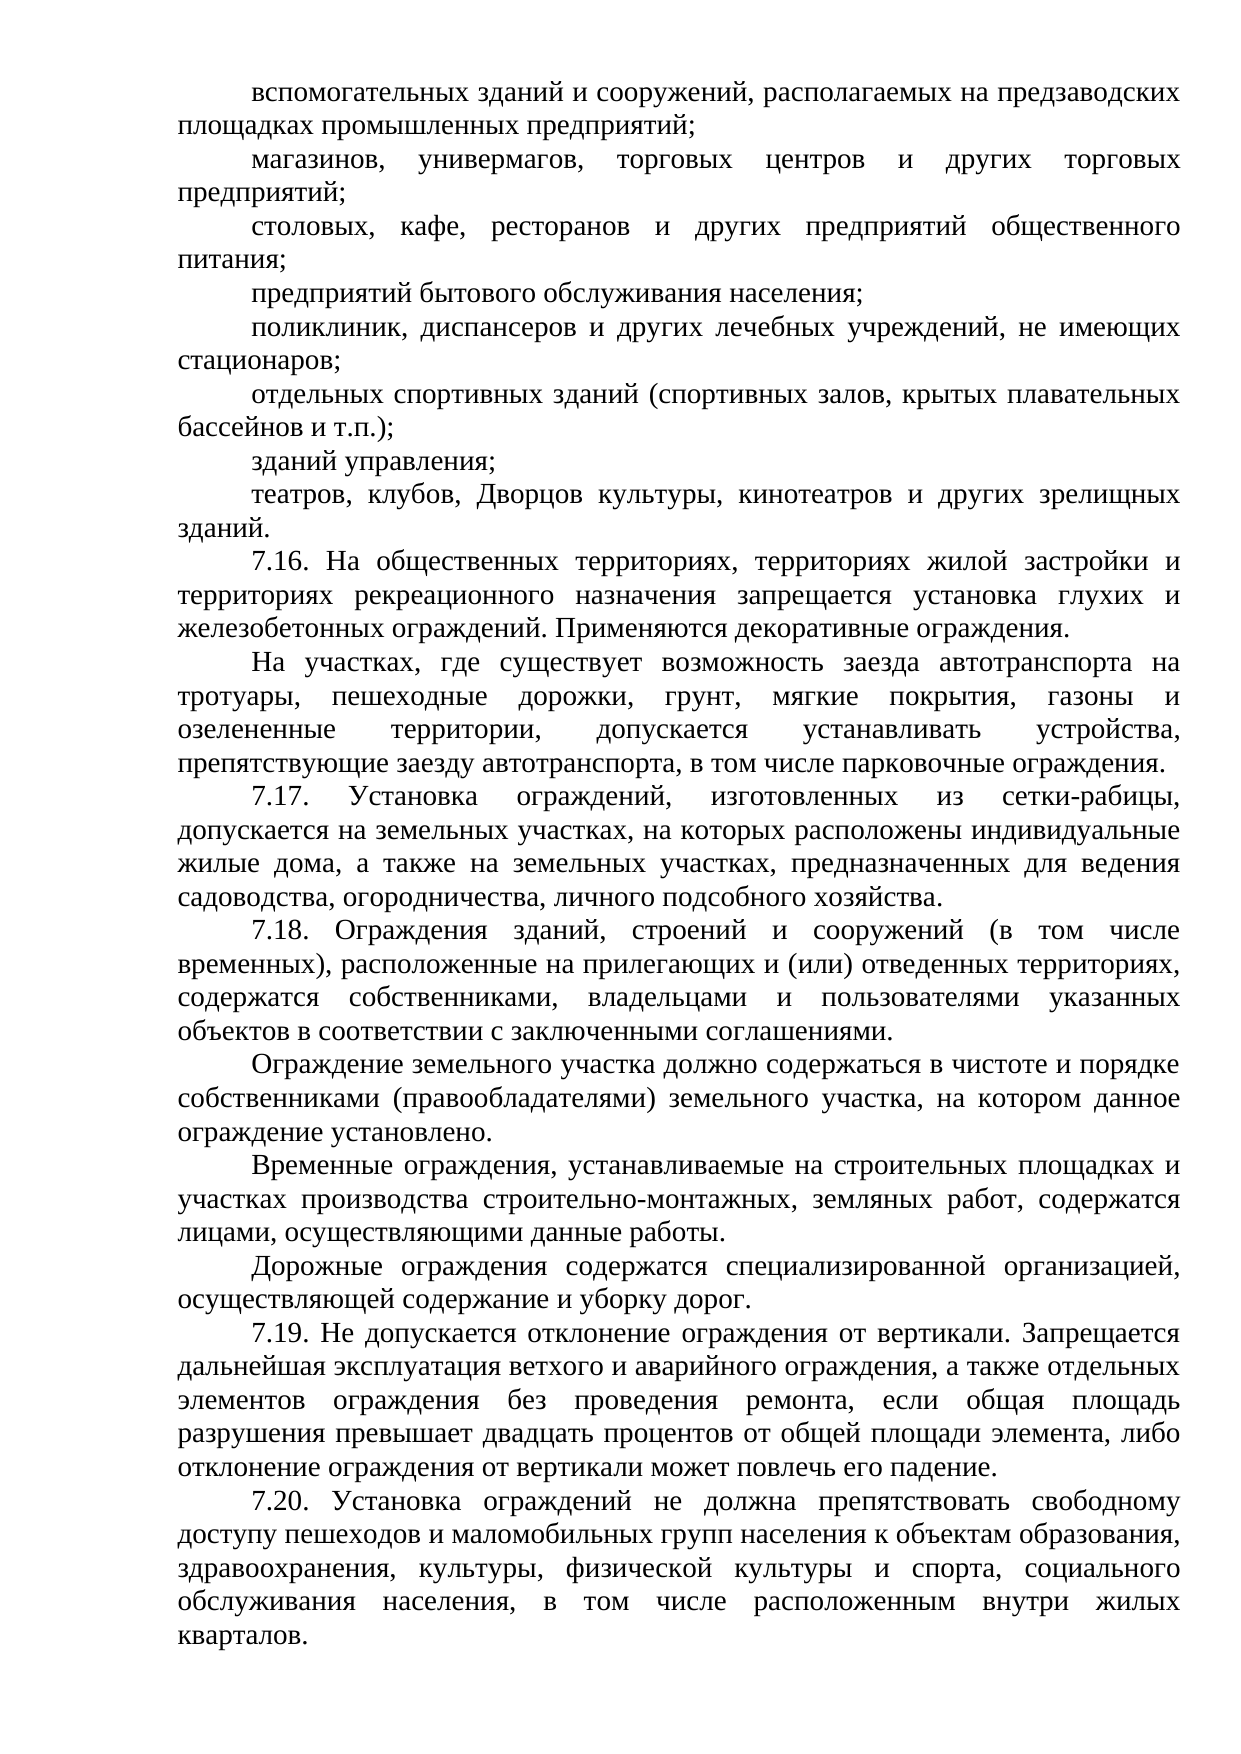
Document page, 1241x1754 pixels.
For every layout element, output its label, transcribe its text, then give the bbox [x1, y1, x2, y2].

text 7.20. Установка ограждений не должна препятствовать свободному доступу пешеходов и маломобильных групп населения к объектам образования, здравоохранения, культуры, физической культуры и спорта, социального обслуживания населения, в том числе расположенным внутри жилых кварталов. [177, 1483, 1181, 1650]
text поликлиник, диспансеров и других лечебных учреждений, не имеющих стационаров; [177, 309, 1181, 376]
text На участках, где существует возможность заезда автотранспорта на тротуары, пешеходные дорожки, грунт, мягкие покрытия, газоны и озелененные территории, допускается устанавливать устройства, препятствующие заезду автотранспорта, в том числе парковочные ограждения. [177, 644, 1181, 778]
text 7.16. На общественных территориях, территориях жилой застройки и территориях рекреационного назначения запрещается установка глухих и железобетонных ограждений. Применяются декоративные ограждения. [177, 543, 1181, 644]
text вспомогательных зданий и сооружений, располагаемых на предзаводских площадках промышленных предприятий; [177, 74, 1181, 141]
text 7.17. Установка ограждений, изготовленных из сетки-рабицы, допускается на земельных участках, на которых расположены индивидуальные жилые дома, а также на земельных участках, предназначенных для ведения садоводства, огородничества, личного подсобного хозяйства. [177, 778, 1181, 912]
text Дорожные ограждения содержатся специализированной организацией, осуществляющей содержание и уборку дорог. [177, 1248, 1181, 1315]
text зданий управления; [177, 443, 1181, 476]
text 7.18. Ограждения зданий, строений и сооружений (в том числе временных), расположенные на прилегающих и (или) отведенных территориях, содержатся собственниками, владельцами и пользователями указанных объектов в соответствии с заключенными соглашениями. [177, 912, 1181, 1047]
text Временные ограждения, устанавливаемые на строительных площадках и участках производства строительно-монтажных, земляных работ, содержатся лицами, осуществляющими данные работы. [177, 1147, 1181, 1248]
text театров, клубов, Дворцов культуры, кинотеатров и других зрелищных зданий. [177, 476, 1181, 543]
text 7.19. Не допускается отклонение ограждения от вертикали. Запрещается дальнейшая эксплуатация ветхого и аварийного ограждения, а также отдельных элементов ограждения без проведения ремонта, если общая площадь разрушения превышает двадцать процентов от общей площади элемента, либо отклонение ограждения от вертикали может повлечь его падение. [177, 1315, 1181, 1483]
text отдельных спортивных зданий (спортивных залов, крытых плавательных бассейнов и т.п.); [177, 376, 1181, 443]
text предприятий бытового обслуживания населения; [177, 275, 1181, 309]
text Ограждение земельного участка должно содержаться в чистоте и порядке собственниками (правообладателями) земельного участка, на котором данное ограждение установлено. [177, 1047, 1181, 1147]
text столовых, кафе, ресторанов и других предприятий общественного питания; [177, 208, 1181, 275]
text магазинов, универмагов, торговых центров и других торговых предприятий; [177, 141, 1181, 208]
